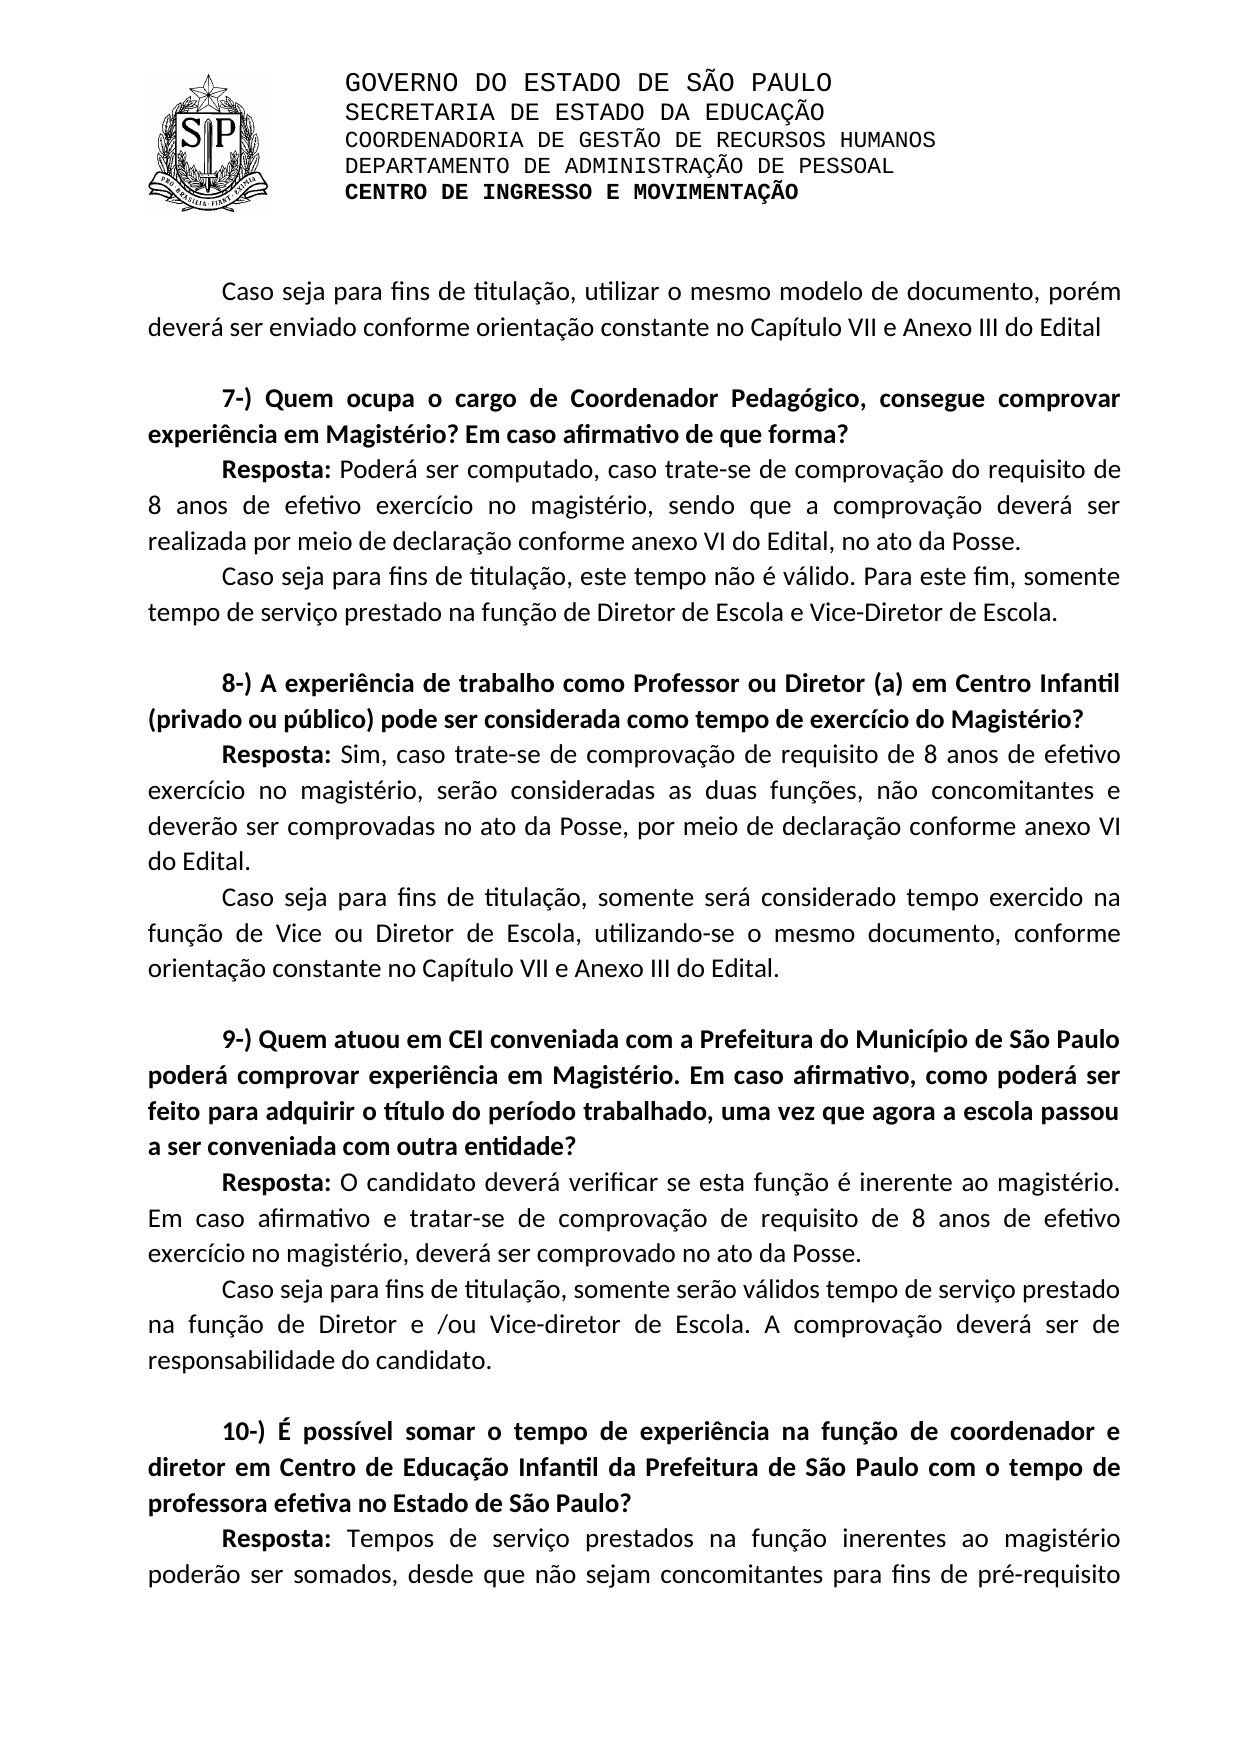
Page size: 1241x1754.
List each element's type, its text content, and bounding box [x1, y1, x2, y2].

text 10-) É possível somar o tempo de experiência na função de coordenador e diretor em Centro de Educação Infantil da Prefeitura de São Paulo com o tempo de professora efetiva no Estado de São Paulo? [148, 1414, 1122, 1519]
picture [147, 73, 268, 213]
text Caso seja para fins de titulação, somente serão válidos tempo de serviço prestado na função de Diretor e /ou Vice-diretor de Escola. A comprovação deverá ser de responsabilidade do candidato. [148, 1272, 1122, 1376]
text Resposta: Sim, caso trate-se de comprovação de requisito de 8 anos de efetivo exercício no magistério, serão consideradas as duas funções, não concomitantes e deverão ser comprovadas no ato da Posse, por meio de declaração conforme anexo VI do Edital. [148, 738, 1122, 877]
text Resposta: Poderá ser computado, caso trate-se de comprovação do requisito de 8 anos de efetivo exercício no magistério, sendo que a comprovação deverá ser realizada por meio de declaração conforme anexo VI do Edital, no ato da Posse. [148, 453, 1122, 557]
text Caso seja para fins de titulação, este tempo não é válido. Para este fim, somente tempo de serviço prestado na função de Diretor de Escola e Vice-Diretor de Escola. [148, 559, 1122, 628]
text Resposta: O candidato deverá verificar se esta função é inerente ao magistério. Em caso afirmativo e tratar-se de comprovação de requisito de 8 anos de efetivo exercício no magistério, deverá ser comprovado no ato da Posse. [148, 1165, 1122, 1269]
text 7-) Quem ocupa o cargo de Coordenador Pedagógico, consegue comprovar experiência em Magistério? Em caso afirmativo de que forma? [148, 381, 1122, 450]
text Caso seja para fins de titulação, utilizar o mesmo modelo de documento, porém deverá ser enviado conforme orientação constante no Capítulo VII e Anexo III do Edital [148, 274, 1122, 343]
text 9-) Quem atuou em CEI conveniada com a Prefeitura do Município de São Paulo poderá comprovar experiência em Magistério. Em caso afirmativo, como poderá ser feito para adquirir o título do período trabalhado, uma vez que agora a escola passou a ser conveniada com outra entidade? [148, 1023, 1122, 1162]
text Caso seja para fins de titulação, somente será considerado tempo exercido na função de Vice ou Diretor de Escola, utilizando-se o mesmo documento, conforme orientação constante no Capítulo VII e Anexo III do Edital. [148, 880, 1122, 984]
text 8-) A experiência de trabalho como Professor ou Diretor (a) em Centro Infantil (privado ou público) pode ser considerada como tempo de exercício do Magistério? [148, 666, 1122, 735]
